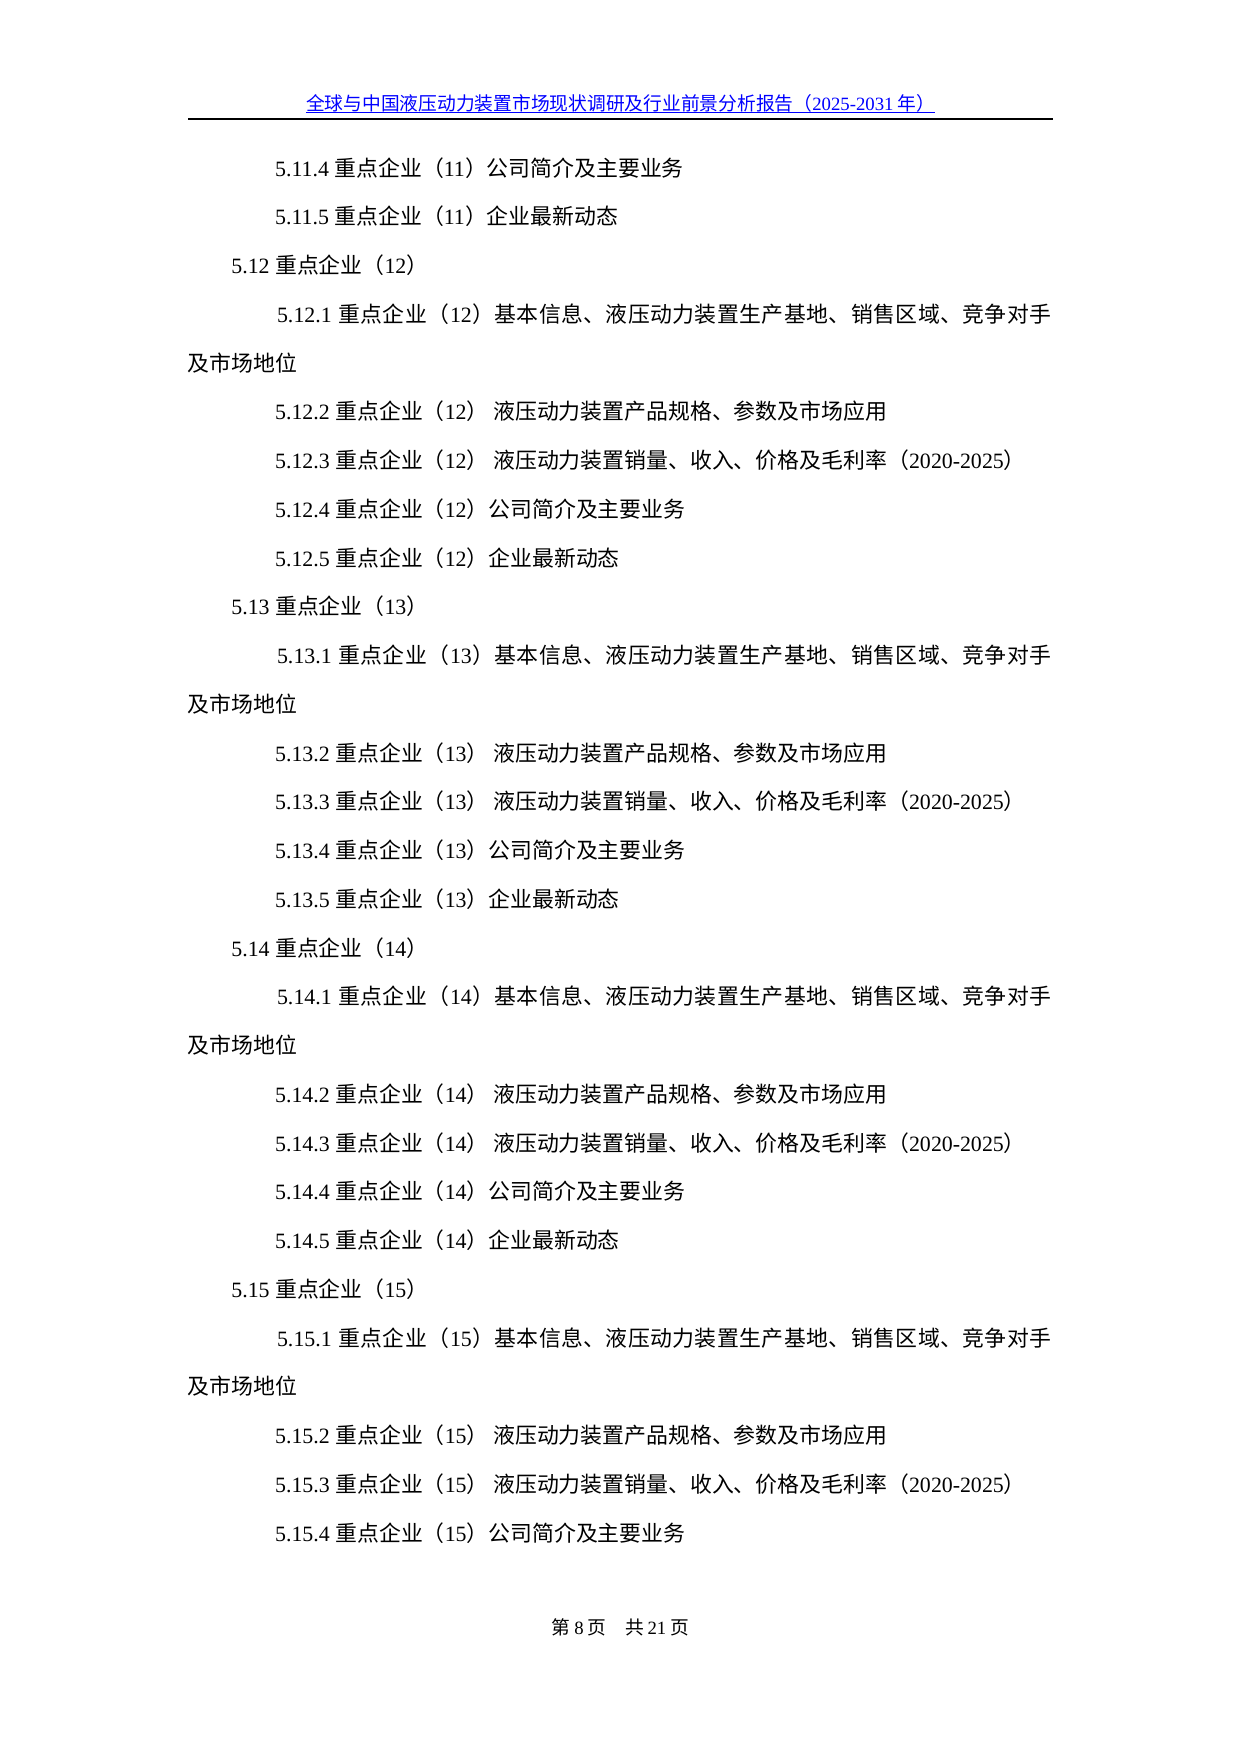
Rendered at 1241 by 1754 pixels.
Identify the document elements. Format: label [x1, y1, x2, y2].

text [187, 150, 1053, 1548]
